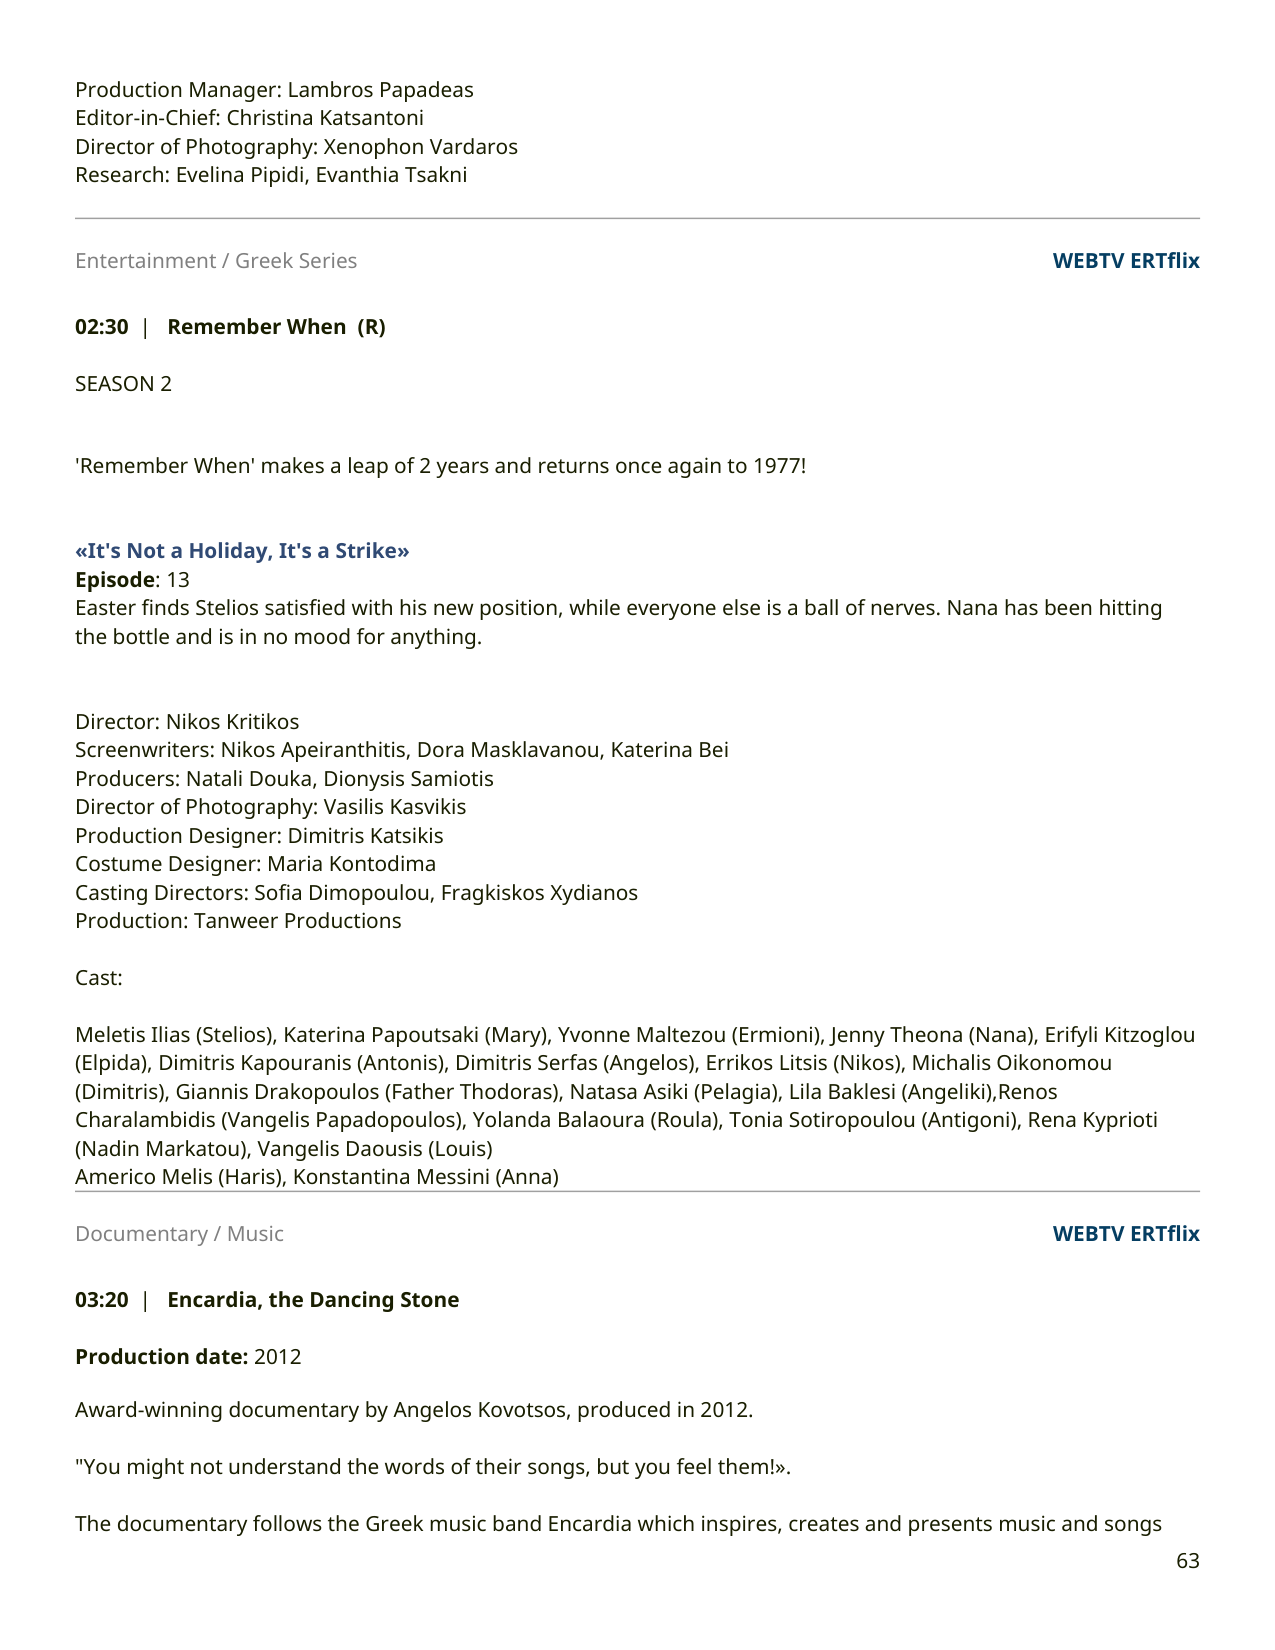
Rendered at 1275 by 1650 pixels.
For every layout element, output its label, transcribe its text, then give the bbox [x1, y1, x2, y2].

table_header Entertainment / Greek Series [75, 246, 637, 275]
text 03:20 | Encardia, the Dancing Stone Production date: 2012 [75, 1248, 1200, 1370]
table_header Documentary / Music [75, 1219, 637, 1248]
table_header WEBTV ERTflix [638, 1219, 1200, 1248]
table_header WEBTV ERTflix [638, 246, 1200, 275]
text Director: Nikos Kritikos Screenwriters: Nikos Apeiranthitis, Dora Masklavanou, Katerina Bei Producers: Natali Douka, Dionysis Samiotis Director of Photography: Vasilis Kasvikis Production Designer: Dimitris Katsikis Costume Designer: Maria Kontodima Casting Directors: Sofia Dimopoulou, Fragkiskos Xydianos Production: Tanweer Productions Cast: Meletis Ilias (Stelios), Katerina Papoutsaki (Mary), Yvonne Maltezou (Ermioni), Jenny Theona (Nana), Erifyli Kitzoglou (Elpida), Dimitris Kapouranis (Antonis), Dimitris Serfas (Angelos), Errikos Litsis (Nikos), Michalis Oikonomou (Dimitris), Giannis Drakopoulos (Father Thodoras), Natasa Asiki (Pelagia), Lila Baklesi (Angeliki),Renos Charalambidis (Vangelis Papadopoulos), Yolanda Balaoura (Roula), Tonia Sotiropoulou (Antigoni), Rena Kyprioti (Nadin Markatou), Vangelis Daousis (Louis) Americo Melis (Haris), Konstantina Messini (Anna) [75, 650, 1200, 1190]
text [75, 1395, 1200, 1538]
text «It's Not a Holiday, It's a Strike» Episode: 13 [75, 479, 1200, 593]
text 02:30 | Remember When (R) SEASON 2 [75, 275, 1200, 426]
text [75, 75, 1200, 217]
text Easter finds Stelios satisfied with his new position, while everyone else is a ball of nerves. Nana has been hitting the bottle and is in no mood for anything. [75, 593, 1200, 650]
text 'Remember When' makes a leap of 2 years and returns once again to 1977! [75, 451, 1200, 479]
